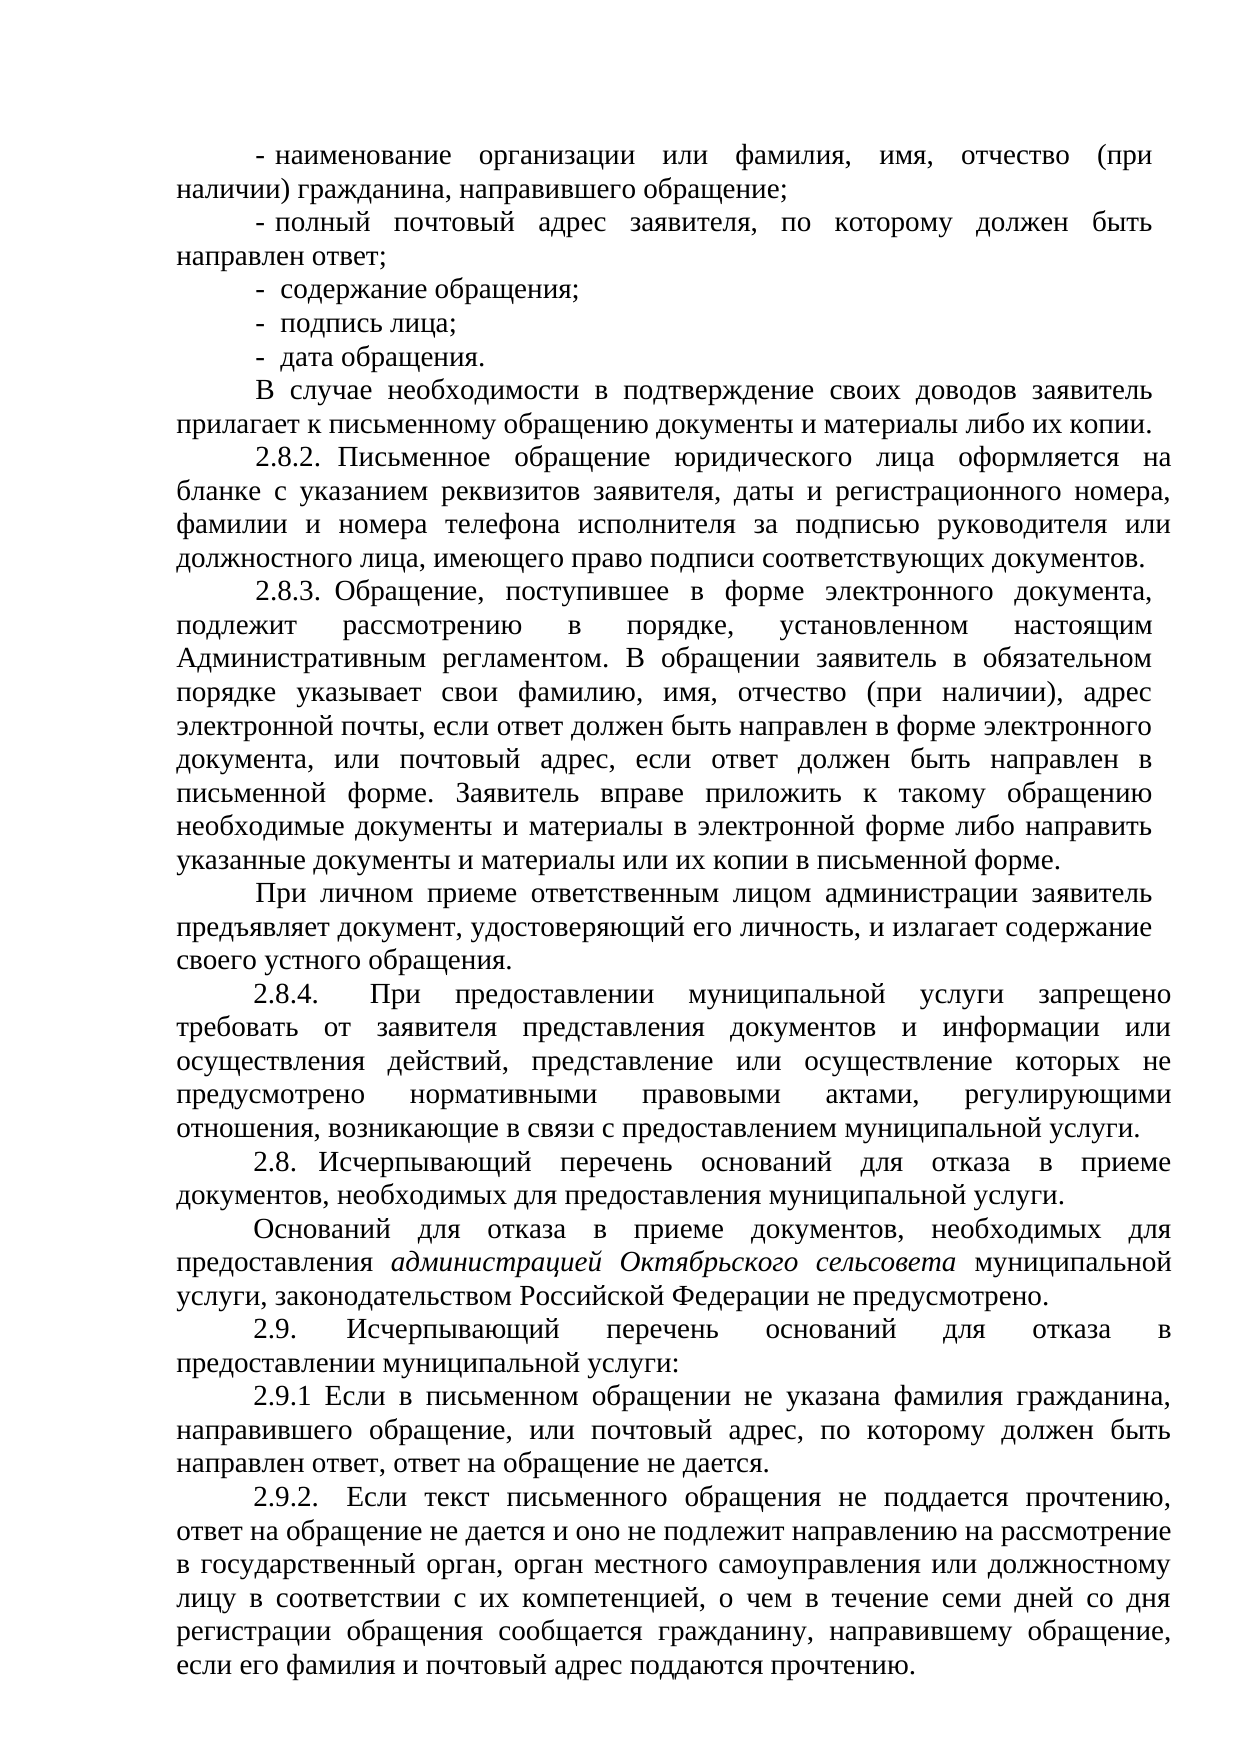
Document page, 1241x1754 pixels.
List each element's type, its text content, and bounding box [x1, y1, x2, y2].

list подпись лица; [176, 306, 1172, 339]
list наименование организации или фамилия, имя, отчество (при наличии) гражданина, направившего обращение; [176, 138, 1153, 205]
list Письменное обращение юридического лица оформляется на бланке с указанием реквизитов заявителя, даты и регистрационного номера, фамилии и номера телефона исполнителя за подписью руководителя или должностного лица, имеющего право подписи соответствующих документов. [176, 440, 1172, 574]
list Исчерпывающий перечень оснований для отказа в приеме документов, необходимых для предоставления муниципальной услуги. [176, 1144, 1172, 1211]
text При личном приеме ответственным лицом администрации заявитель предъявляет документ, удостоверяющий его личность, и излагает содержание своего устного обращения. [176, 876, 1153, 976]
text 2.9.1 Если в письменном обращении не указана фамилия гражданина, направившего обращение, или почтовый адрес, по которому должен быть направлен ответ, ответ на обращение не дается. [176, 1379, 1172, 1479]
list полный почтовый адрес заявителя, по которому должен быть направлен ответ; [176, 205, 1153, 272]
list Если текст письменного обращения не поддается прочтению, ответ на обращение не дается и оно не подлежит направлению на рассмотрение в государственный орган, орган местного самоуправления или должностному лицу в соответствии с их компетенцией, о чем в течение семи дней со дня регистрации обращения сообщается гражданину, направившему обращение, если его фамилия и почтовый адрес поддаются прочтению. [176, 1479, 1172, 1681]
list дата обращения. [176, 339, 1172, 373]
list содержание обращения; [176, 272, 1172, 306]
list При предоставлении муниципальной услуги запрещено требовать от заявителя представления документов и информации или осуществления действий, представление или осуществление которых не предусмотрено нормативными правовыми актами, регулирующими отношения, возникающие в связи с предоставлением муниципальной услуги. [176, 976, 1172, 1144]
text В случае необходимости в подтверждение своих доводов заявитель прилагает к письменному обращению документы и материалы либо их копии. [176, 373, 1153, 440]
list Обращение, поступившее в форме электронного документа, подлежит рассмотрению в порядке, установленном настоящим Административным регламентом. В обращении заявитель в обязательном порядке указывает свои фамилию, имя, отчество (при наличии), адрес электронной почты, если ответ должен быть направлен в форме электронного документа, или почтовый адрес, если ответ должен быть направлен в письменной форме. Заявитель вправе приложить к такому обращению необходимые документы и материалы в электронной форме либо направить указанные документы и материалы или их копии в письменной форме. [176, 574, 1153, 876]
list Исчерпывающий перечень оснований для отказа в предоставлении муниципальной услуги: [176, 1312, 1172, 1379]
text Оснований для отказа в приеме документов, необходимых для предоставления администрацией Октябрьского сельсовета муниципальной услуги, законодательством Российской Федерации не предусмотрено. [176, 1211, 1172, 1312]
